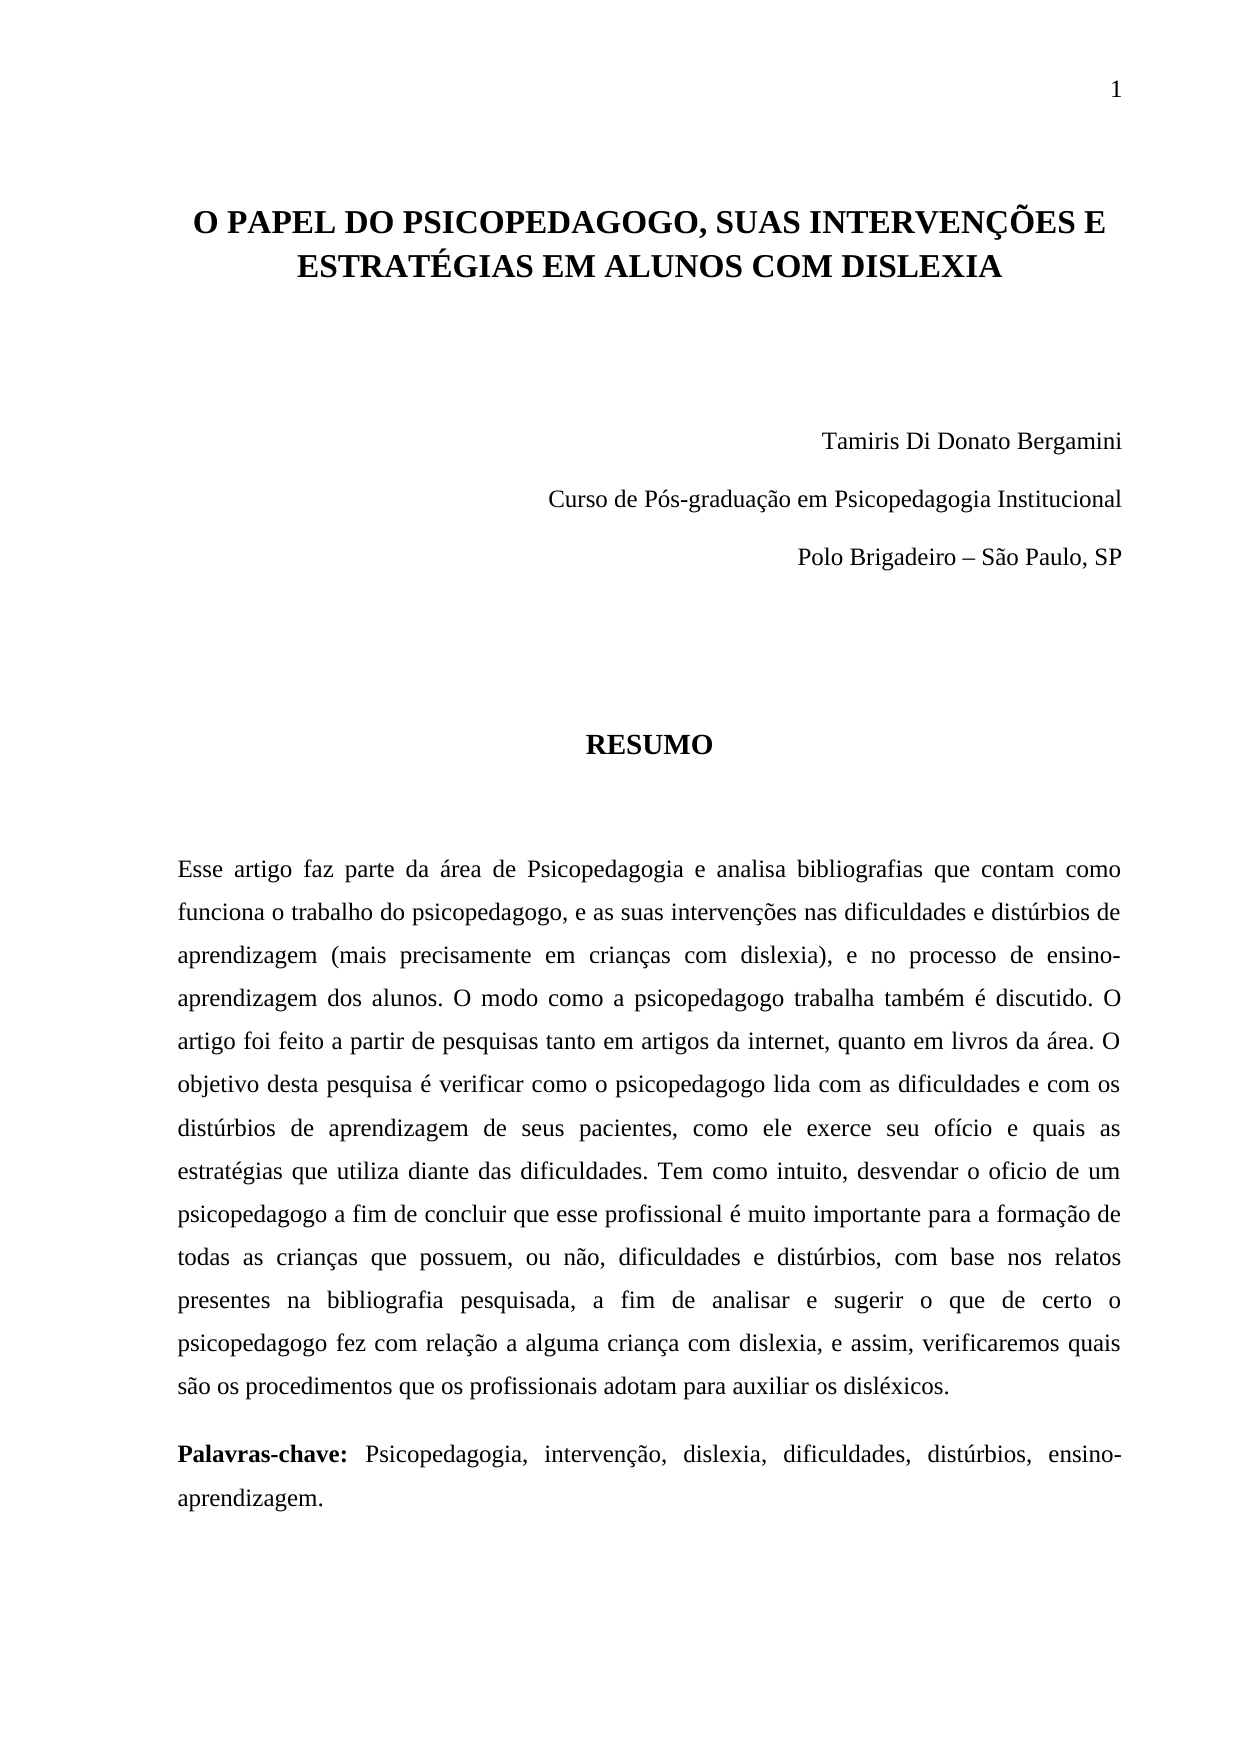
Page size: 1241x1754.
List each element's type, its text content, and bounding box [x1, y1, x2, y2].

text Resumo [177, 727, 1122, 760]
text Polo Brigadeiro – São Paulo, SP [177, 542, 1122, 571]
text Palavras-chave: Psicopedagogia, intervenção, dislexia, dificuldades, distúrbios, ensino-aprendizagem. [177, 1439, 1122, 1511]
text Curso de Pós-graduação em Psicopedagogia Institucional [177, 484, 1122, 512]
text O papel do psicopedagogo, suas intervenções e estratégias em alunos com dislexia [177, 202, 1122, 284]
text Esse artigo faz parte da área de Psicopedagogia e analisa bibliografias que contam como funciona o trabalho do psicopedagogo, e as suas intervenções nas dificuldades e distúrbios de aprendizagem (mais precisamente em crianças com dislexia), e no processo de ensino-aprendizagem dos alunos. O modo como a psicopedagogo trabalha também é discutido. O artigo foi feito a partir de pesquisas tanto em artigos da internet, quanto em livros da área. O objetivo desta pesquisa é verificar como o psicopedagogo lida com as dificuldades e com os distúrbios de aprendizagem de seus pacientes, como ele exerce seu ofício e quais as estratégias que utiliza diante das dificuldades. Tem como intuito, desvendar o oficio de um psicopedagogo a fim de concluir que esse profissional é muito importante para a formação de todas as crianças que possuem, ou não, dificuldades e distúrbios, com base nos relatos presentes na bibliografia pesquisada, a fim de analisar e sugerir o que de certo o psicopedagogo fez com relação a alguma criança com dislexia, e assim, verificaremos quais são os procedimentos que os profissionais adotam para auxiliar os disléxicos. [177, 854, 1122, 1400]
text Tamiris Di Donato Bergamini [177, 426, 1122, 454]
